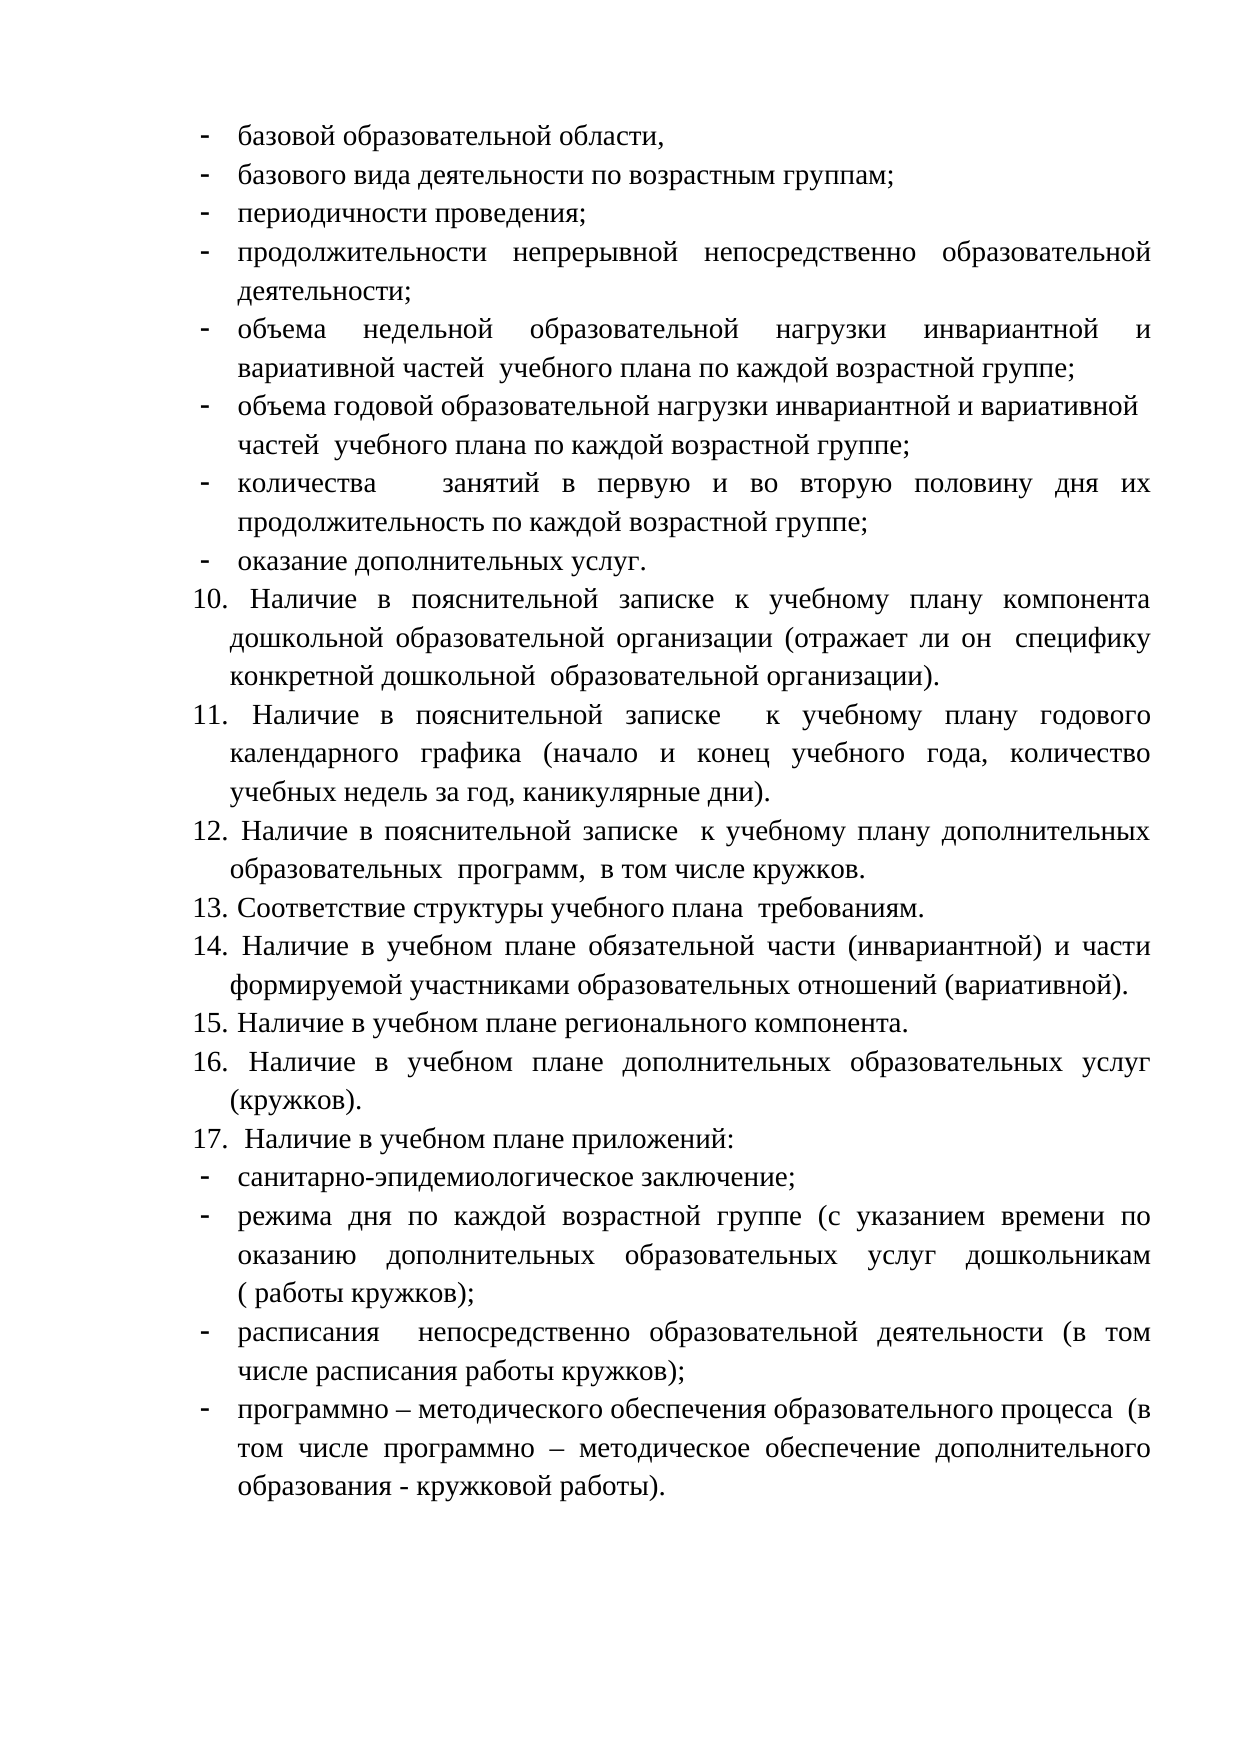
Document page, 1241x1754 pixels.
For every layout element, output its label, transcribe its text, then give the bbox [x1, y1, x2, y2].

list санитарно-эпидемиологическое заключение; [200, 1159, 1152, 1193]
list Наличие в учебном плане регионального компонента. [192, 1005, 1152, 1039]
list периодичности проведения; [200, 195, 1152, 229]
list объема недельной образовательной нагрузки инвариантной и вариативной частей учебного плана по каждой возрастной группе; [200, 311, 1152, 383]
list Наличие в пояснительной записке к учебному плану компонента дошкольной образовательной организации (отражает ли он специфику конкретной дошкольной образовательной организации). [192, 581, 1152, 692]
list оказание дополнительных услуг. [200, 543, 1152, 576]
list количества занятий в первую и во вторую половину дня их продолжительность по каждой возрастной группе; [200, 466, 1152, 538]
list объема годовой образовательной нагрузки инвариантной и вариативной частей учебного плана по каждой возрастной группе; [200, 388, 1152, 461]
list Наличие в учебном плане обязательной части (инвариантной) и части формируемой участниками образовательных отношений (вариативной). [192, 928, 1152, 1000]
list Наличие в учебном плане приложений: [192, 1121, 1152, 1154]
list базового вида деятельности по возрастным группам; [200, 157, 1152, 190]
list Наличие в учебном плане дополнительных образовательных услуг (кружков). [192, 1044, 1152, 1116]
list программно – методического обеспечения образовательного процесса (в том числе программно – методическое обеспечение дополнительного образования - кружковой работы). [200, 1391, 1152, 1502]
list режима дня по каждой возрастной группе (с указанием времени по оказанию дополнительных образовательных услуг дошкольникам ( работы кружков); [200, 1198, 1152, 1309]
list базовой образовательной области, [200, 118, 1152, 152]
list Наличие в пояснительной записке к учебному плану дополнительных образовательных программ, в том числе кружков. [192, 813, 1152, 885]
list Соответствие структуры учебного плана требованиям. [192, 890, 1152, 923]
list продолжительности непрерывной непосредственно образовательной деятельности; [200, 234, 1152, 306]
list Наличие в пояснительной записке к учебному плану годового календарного графика (начало и конец учебного года, количество учебных недель за год, каникулярные дни). [192, 697, 1152, 808]
list расписания непосредственно образовательной деятельности (в том числе расписания работы кружков); [200, 1314, 1152, 1386]
